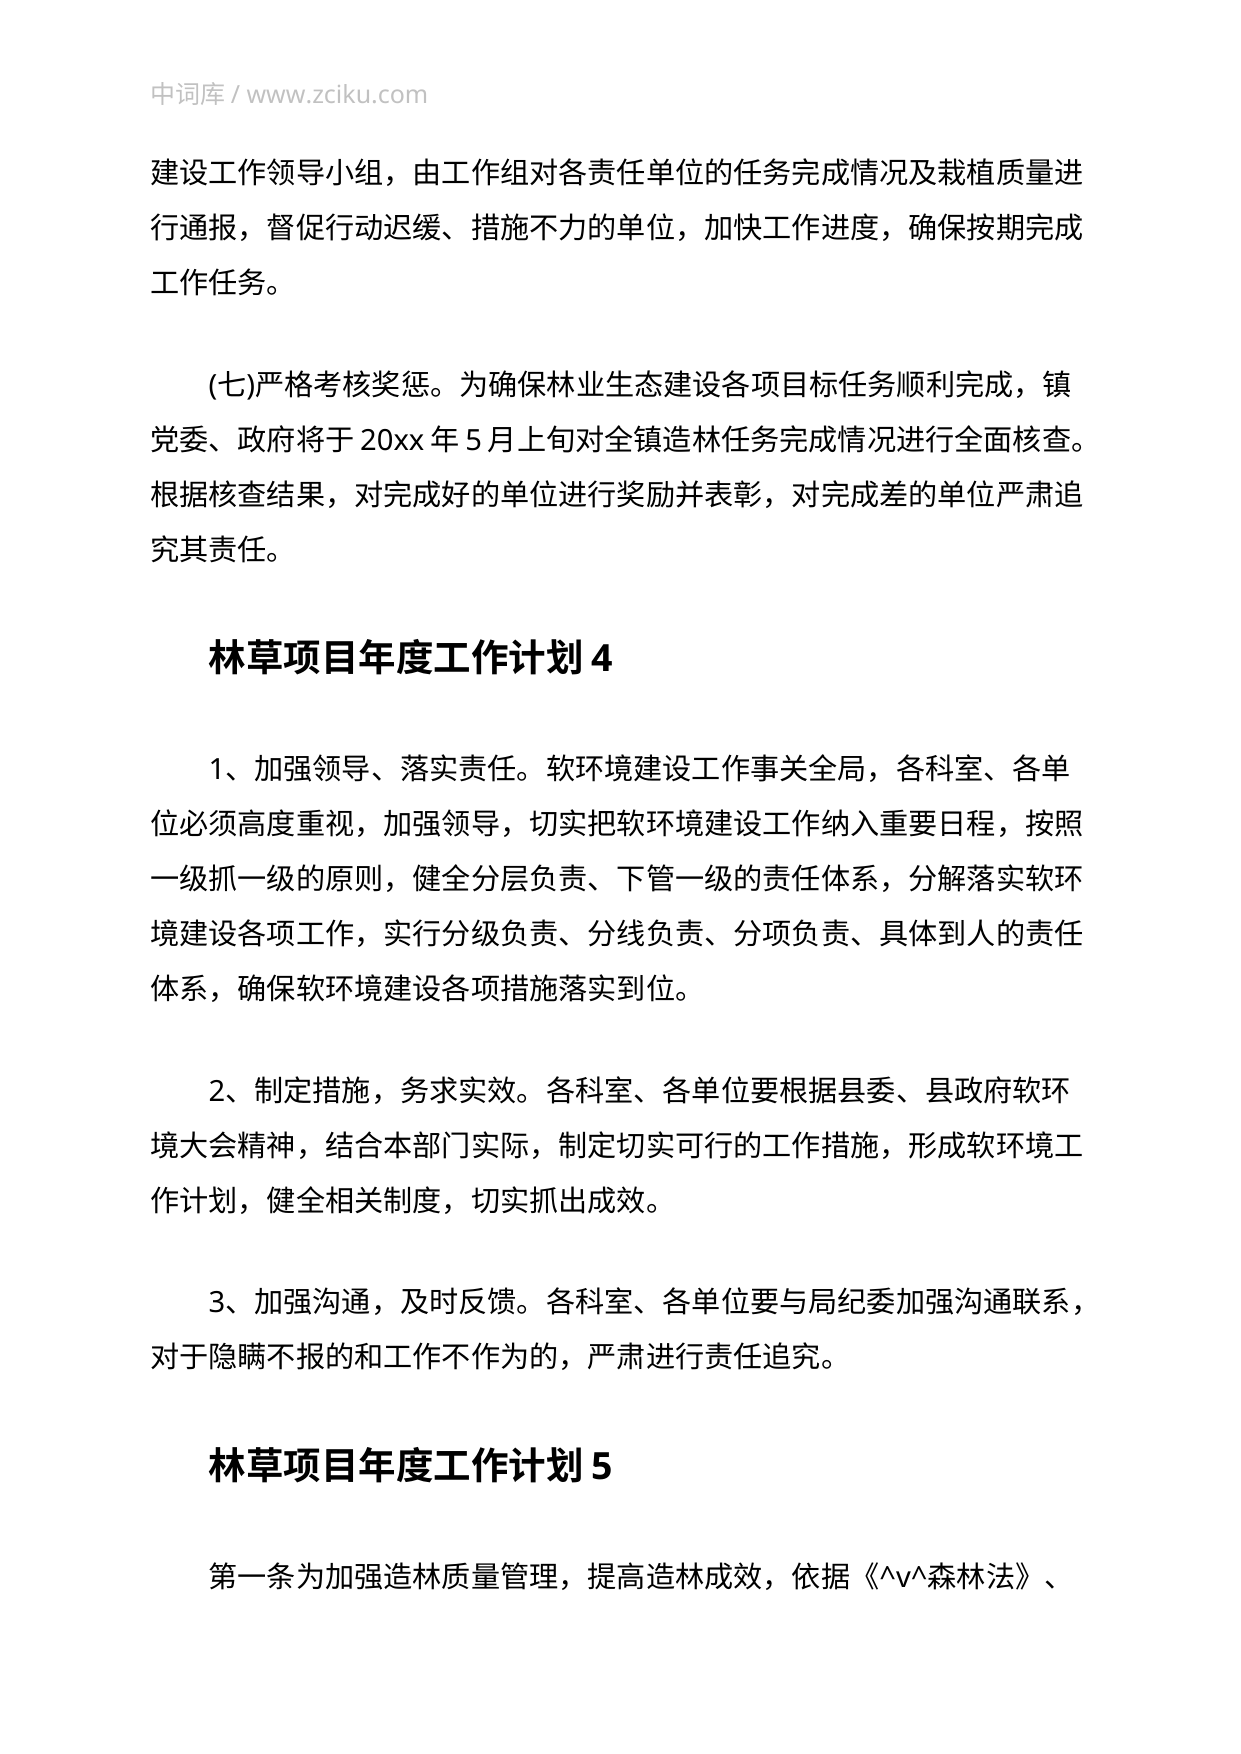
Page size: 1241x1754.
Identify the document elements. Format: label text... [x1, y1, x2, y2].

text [150, 1553, 1090, 1596]
text 林草项目年度工作计划5 [150, 1436, 1090, 1490]
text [150, 150, 1090, 302]
text 林草项目年度工作计划4 [150, 628, 1090, 683]
text (七)严格考核奖惩。为确保林业生态建设各项目标任务顺利完成，镇党委、政府将于20xx年5月上旬对全镇造林任务完成情况进行全面核查。根据核查结果，对完成好的单位进行奖励并表彰，对完成差的单位严肃追究其责任。 [150, 362, 1090, 569]
text 2、制定措施，务求实效。各科室、各单位要根据县委、县政府软环境大会精神，结合本部门实际，制定切实可行的工作措施，形成软环境工作计划，健全相关制度，切实抓出成效。 [150, 1067, 1090, 1219]
text 1、加强领导、落实责任。软环境建设工作事关全局，各科室、各单位必须高度重视，加强领导，切实把软环境建设工作纳入重要日程，按照一级抓一级的原则，健全分层负责、下管一级的责任体系，分解落实软环境建设各项工作，实行分级负责、分线负责、分项负责、具体到人的责任体系，确保软环境建设各项措施落实到位。 [150, 746, 1090, 1008]
text 3、加强沟通，及时反馈。各科室、各单位要与局纪委加强沟通联系，对于隐瞒不报的和工作不作为的，严肃进行责任追究。 [150, 1279, 1090, 1376]
